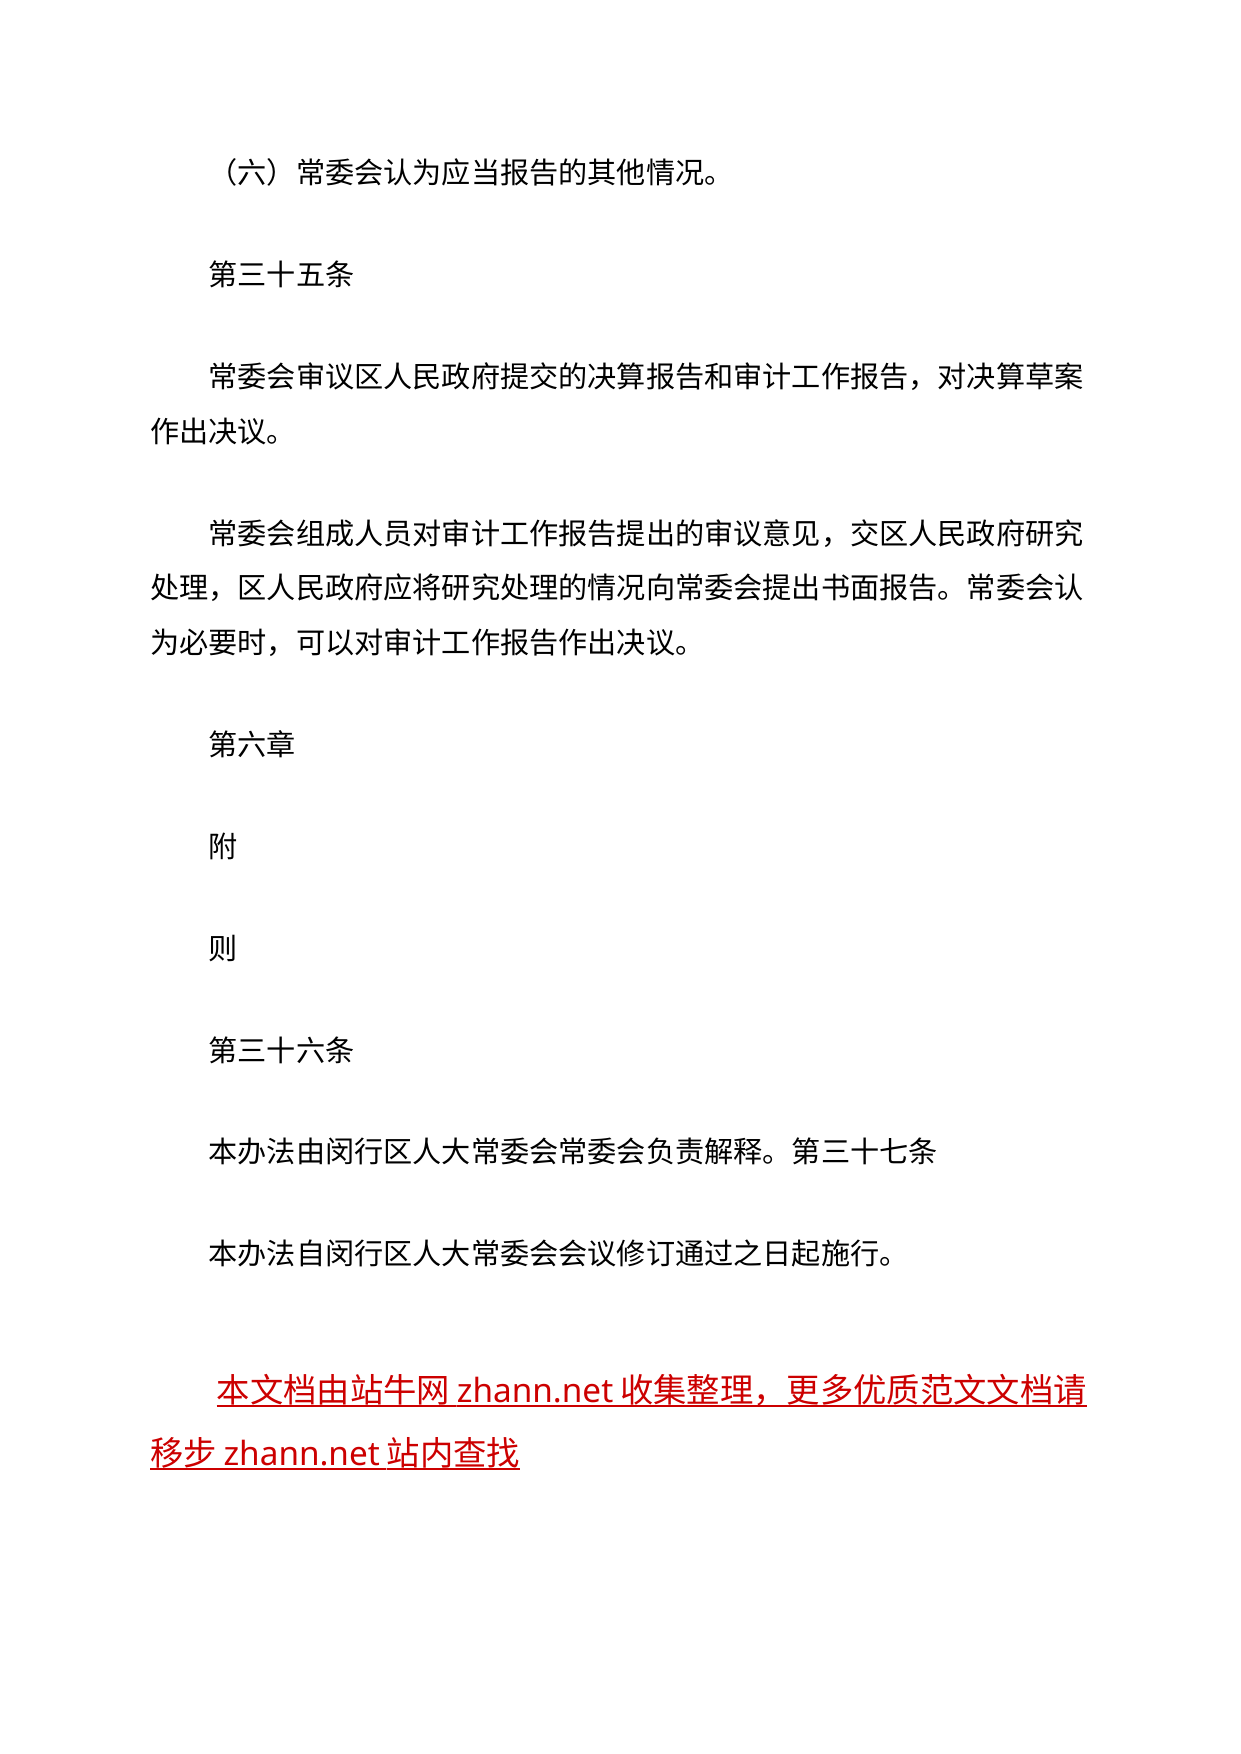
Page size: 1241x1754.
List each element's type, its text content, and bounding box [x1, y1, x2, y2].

text 则 [150, 925, 1090, 968]
text 第六章 [150, 722, 1090, 764]
text 本办法自闵行区人大常委会会议修订通过之日起施行。 [150, 1231, 1090, 1273]
text 常委会审议区人民政府提交的决算报告和审计工作报告，对决算草案作出决议。 [150, 353, 1090, 451]
text 附 [150, 823, 1090, 866]
text 本办法由闵行区人大常委会常委会负责解释。第三十七条 [150, 1129, 1090, 1171]
text 本文档由站牛网zhann.net收集整理，更多优质范文文档请移步zhann.net站内查找 [150, 1364, 1090, 1475]
text 第三十六条 [150, 1027, 1090, 1069]
text 第三十五条 [150, 252, 1090, 294]
text 常委会组成人员对审计工作报告提出的审议意见，交区人民政府研究处理，区人民政府应将研究处理的情况向常委会提出书面报告。常委会认为必要时，可以对审计工作报告作出决议。 [150, 510, 1090, 662]
text （六）常委会认为应当报告的其他情况。 [150, 150, 1090, 192]
